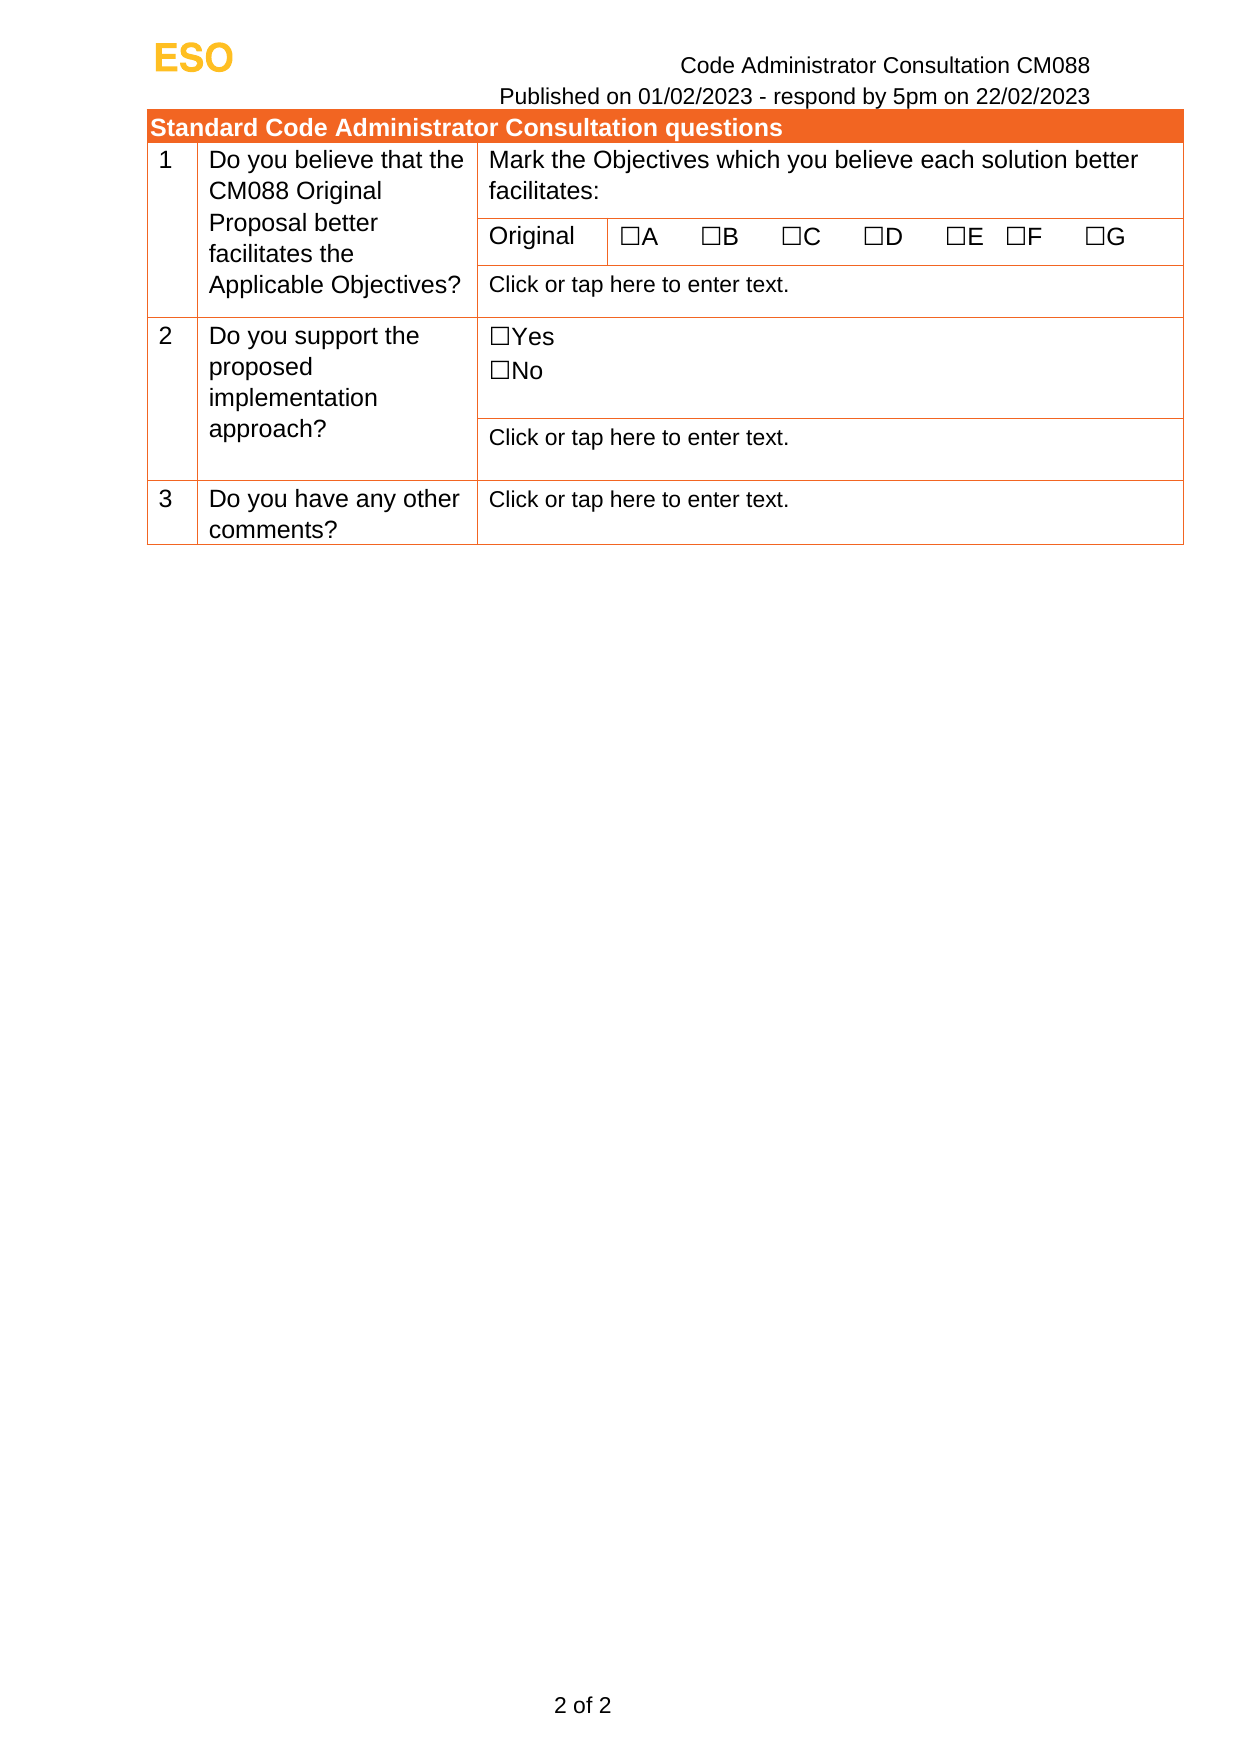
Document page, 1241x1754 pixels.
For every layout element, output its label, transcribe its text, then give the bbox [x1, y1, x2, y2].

table_cell Do you have any other comments? [198, 481, 477, 544]
table_cell 2 [148, 318, 197, 480]
table_cell Original [478, 219, 607, 265]
table_cell Yes No [478, 318, 1183, 418]
table_cell A B C D E F G [608, 219, 1183, 265]
table_header Standard Code Administrator Consultation questions [148, 110, 1183, 141]
table_cell Mark the Objectives which you believe each solution better facilitates: [478, 143, 1183, 217]
table_cell 3 [148, 481, 197, 544]
table_cell 1 [148, 143, 197, 317]
table_cell Do you support the proposed implementation approach? [198, 318, 477, 480]
table_cell Do you believe that the CM088 Original Proposal better facilitates the Applicable Objectives? [198, 143, 477, 317]
